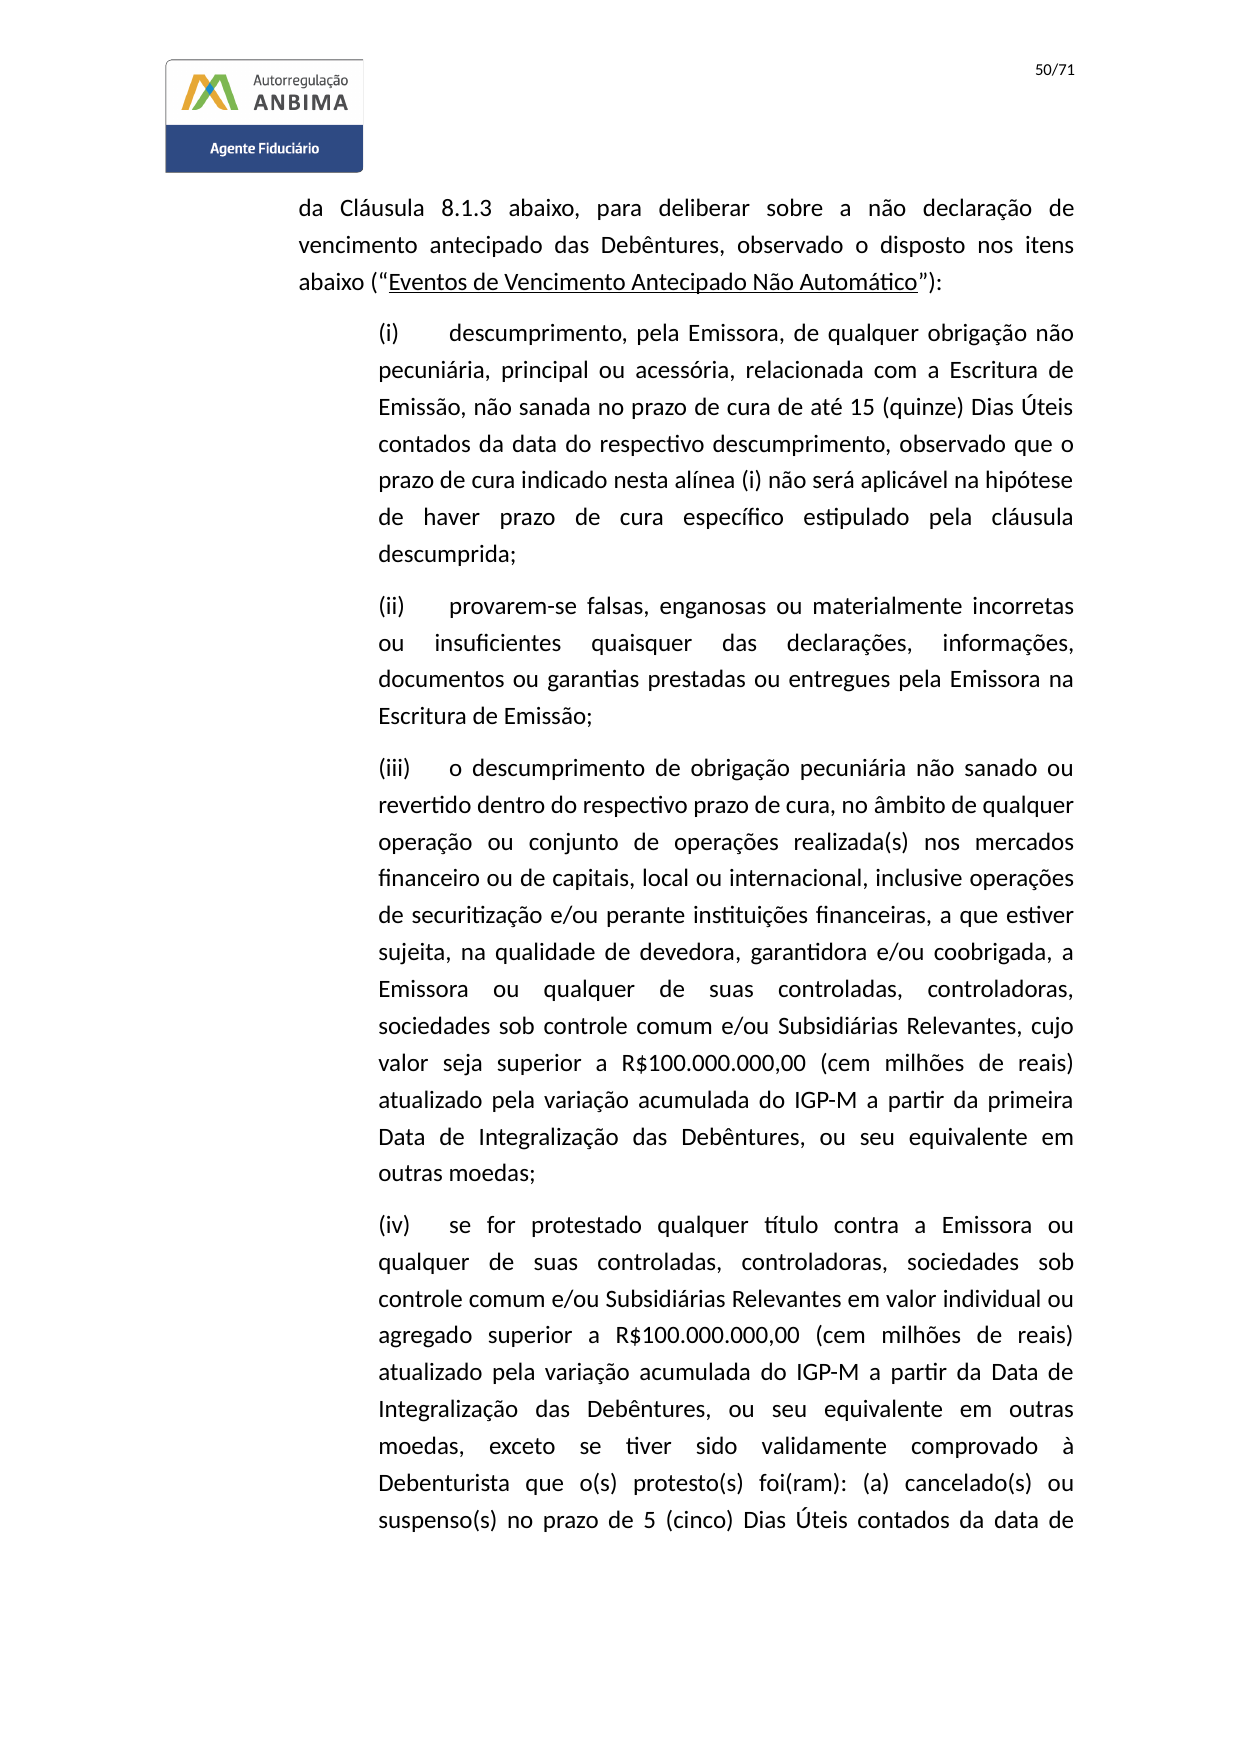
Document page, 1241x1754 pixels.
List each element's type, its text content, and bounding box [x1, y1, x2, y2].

list descumprimento, pela Emissora, de qualquer obrigação não pecuniária, principal ou acessória, relacionada com a Escritura de Emissão, não sanada no prazo de cura de até 15 (quinze) Dias Úteis contados da data do respectivo descumprimento, observado que o prazo de cura indicado nesta alínea (i) não será aplicável na hipótese de haver prazo de cura específico estipulado pela cláusula descumprida; [378, 317, 1075, 569]
text o descumprimento de obrigação pecuniária não sanado ou revertido dentro do respectivo prazo de cura, no âmbito de qualquer operação ou conjunto de operações realizada(s) nos mercados financeiro ou de capitais, local ou internacional, inclusive operações de securitização e/ou perante instituições financeiras, a que estiver sujeita, na qualidade de devedora, garantidora e/ou coobrigada, a Emissora ou qualquer de suas controladas, controladoras, sociedades sob controle comum e/ou Subsidiárias Relevantes, cujo valor seja superior a R$100.000.000,00 (cem milhões de reais) atualizado pela variação acumulada do IGP-M a partir da primeira Data de Integralização das Debêntures, ou seu equivalente em outras moedas; [378, 752, 1075, 1188]
text provarem-se falsas, enganosas ou materialmente incorretas ou insuficientes quaisquer das declarações, informações, documentos ou garantias prestadas ou entregues pela Emissora na Escritura de Emissão; [378, 590, 1075, 731]
picture [165, 59, 364, 173]
